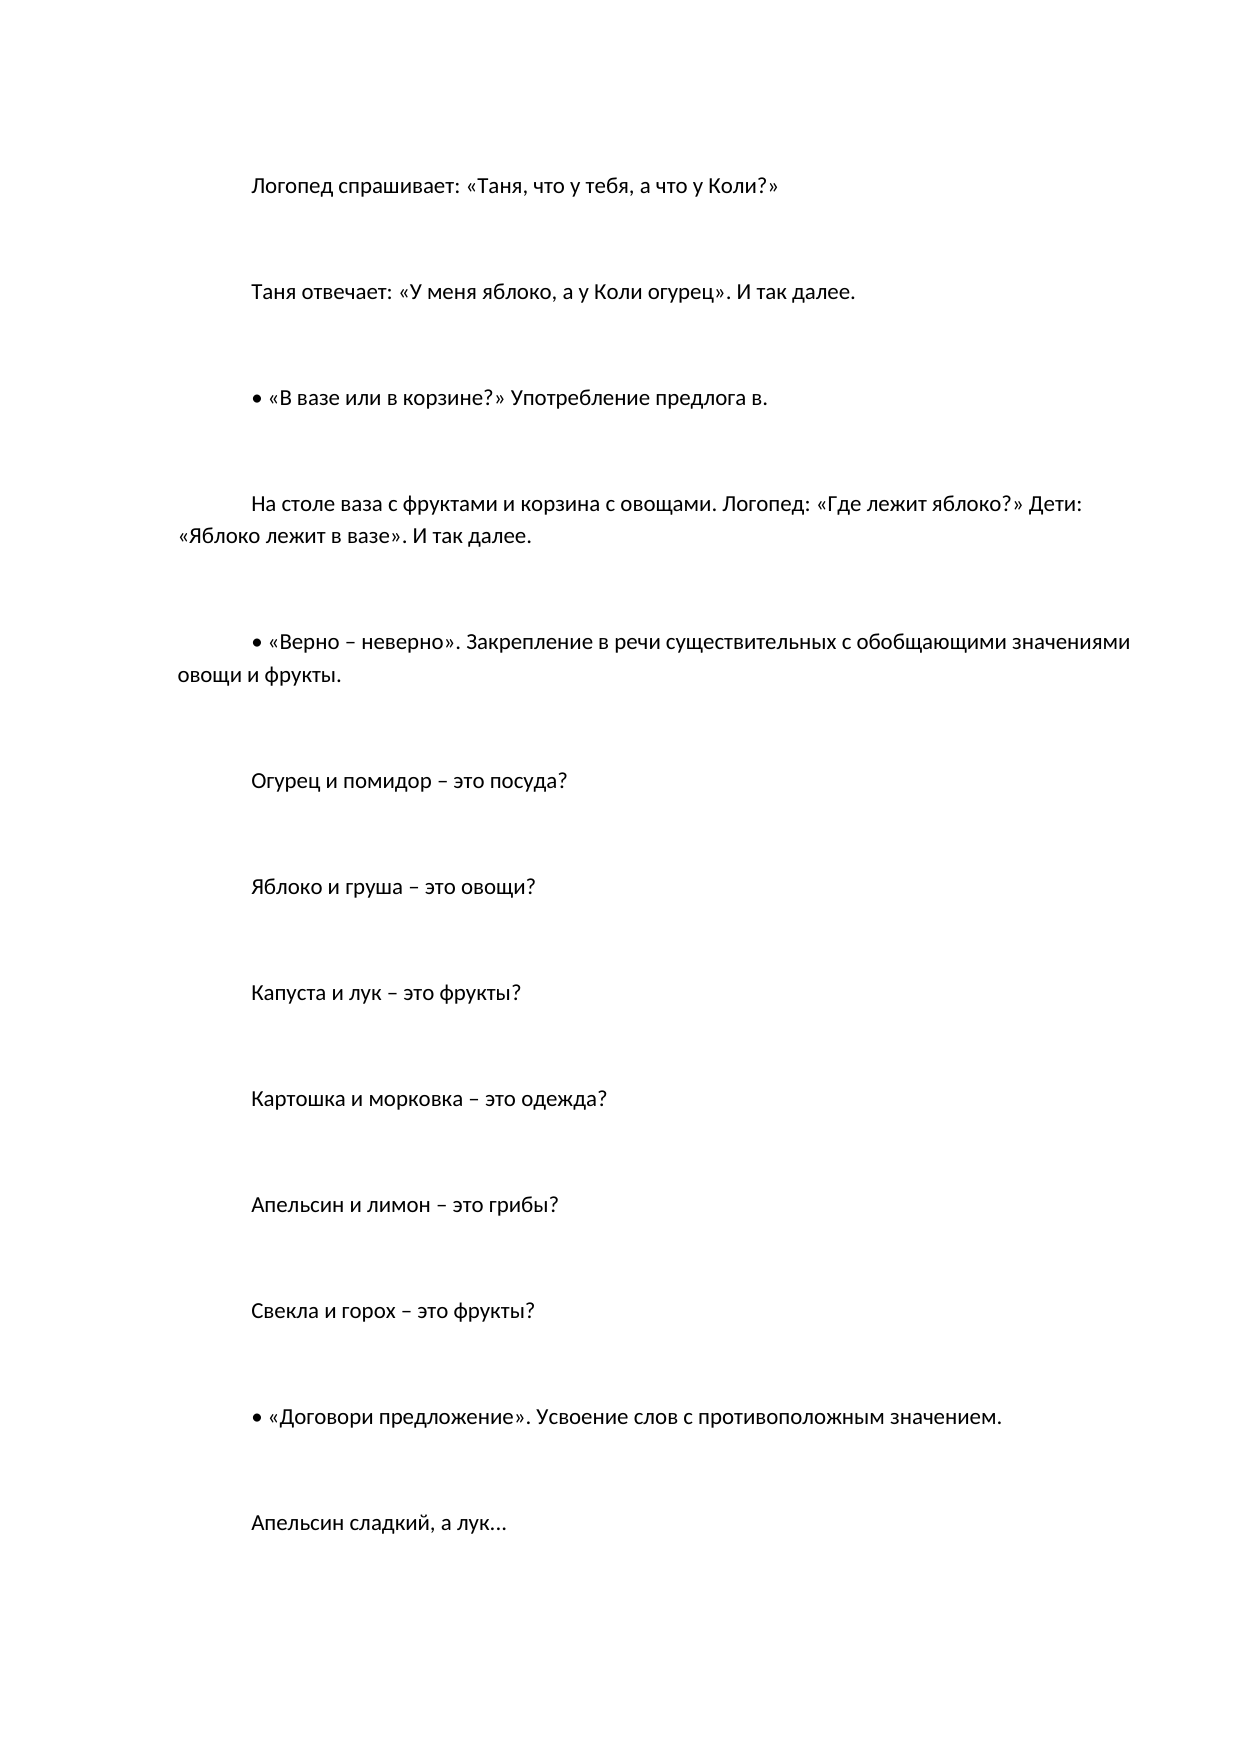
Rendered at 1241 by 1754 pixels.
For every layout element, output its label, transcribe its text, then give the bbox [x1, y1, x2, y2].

text Таня отвечает: «У меня яблоко, а у Коли огурец». И так далее. [177, 277, 1152, 305]
text Логопед спрашивает: «Таня, что у тебя, а что у Коли?» [177, 171, 1152, 199]
text • «Верно – неверно». Закрепление в речи существительных с обобщающими значениями овощи и фрукты. [177, 627, 1152, 688]
text Апельсин сладкий, а лук... [177, 1508, 1152, 1536]
text Апельсин и лимон – это грибы? [177, 1190, 1152, 1218]
text • «Договори предложение». Усвоение слов с противоположным значением. [177, 1402, 1152, 1430]
text Яблоко и груша – это овощи? [177, 872, 1152, 900]
text • «В вазе или в корзине?» Употребление предлога в. [177, 383, 1152, 411]
text Свекла и горох – это фрукты? [177, 1296, 1152, 1324]
text Огурец и помидор – это посуда? [177, 766, 1152, 794]
text На столе ваза с фруктами и корзина с овощами. Логопед: «Где лежит яблоко?» Дети: «Яблоко лежит в вазе». И так далее. [177, 489, 1152, 549]
text Картошка и морковка – это одежда? [177, 1084, 1152, 1112]
text Капуста и лук – это фрукты? [177, 978, 1152, 1006]
